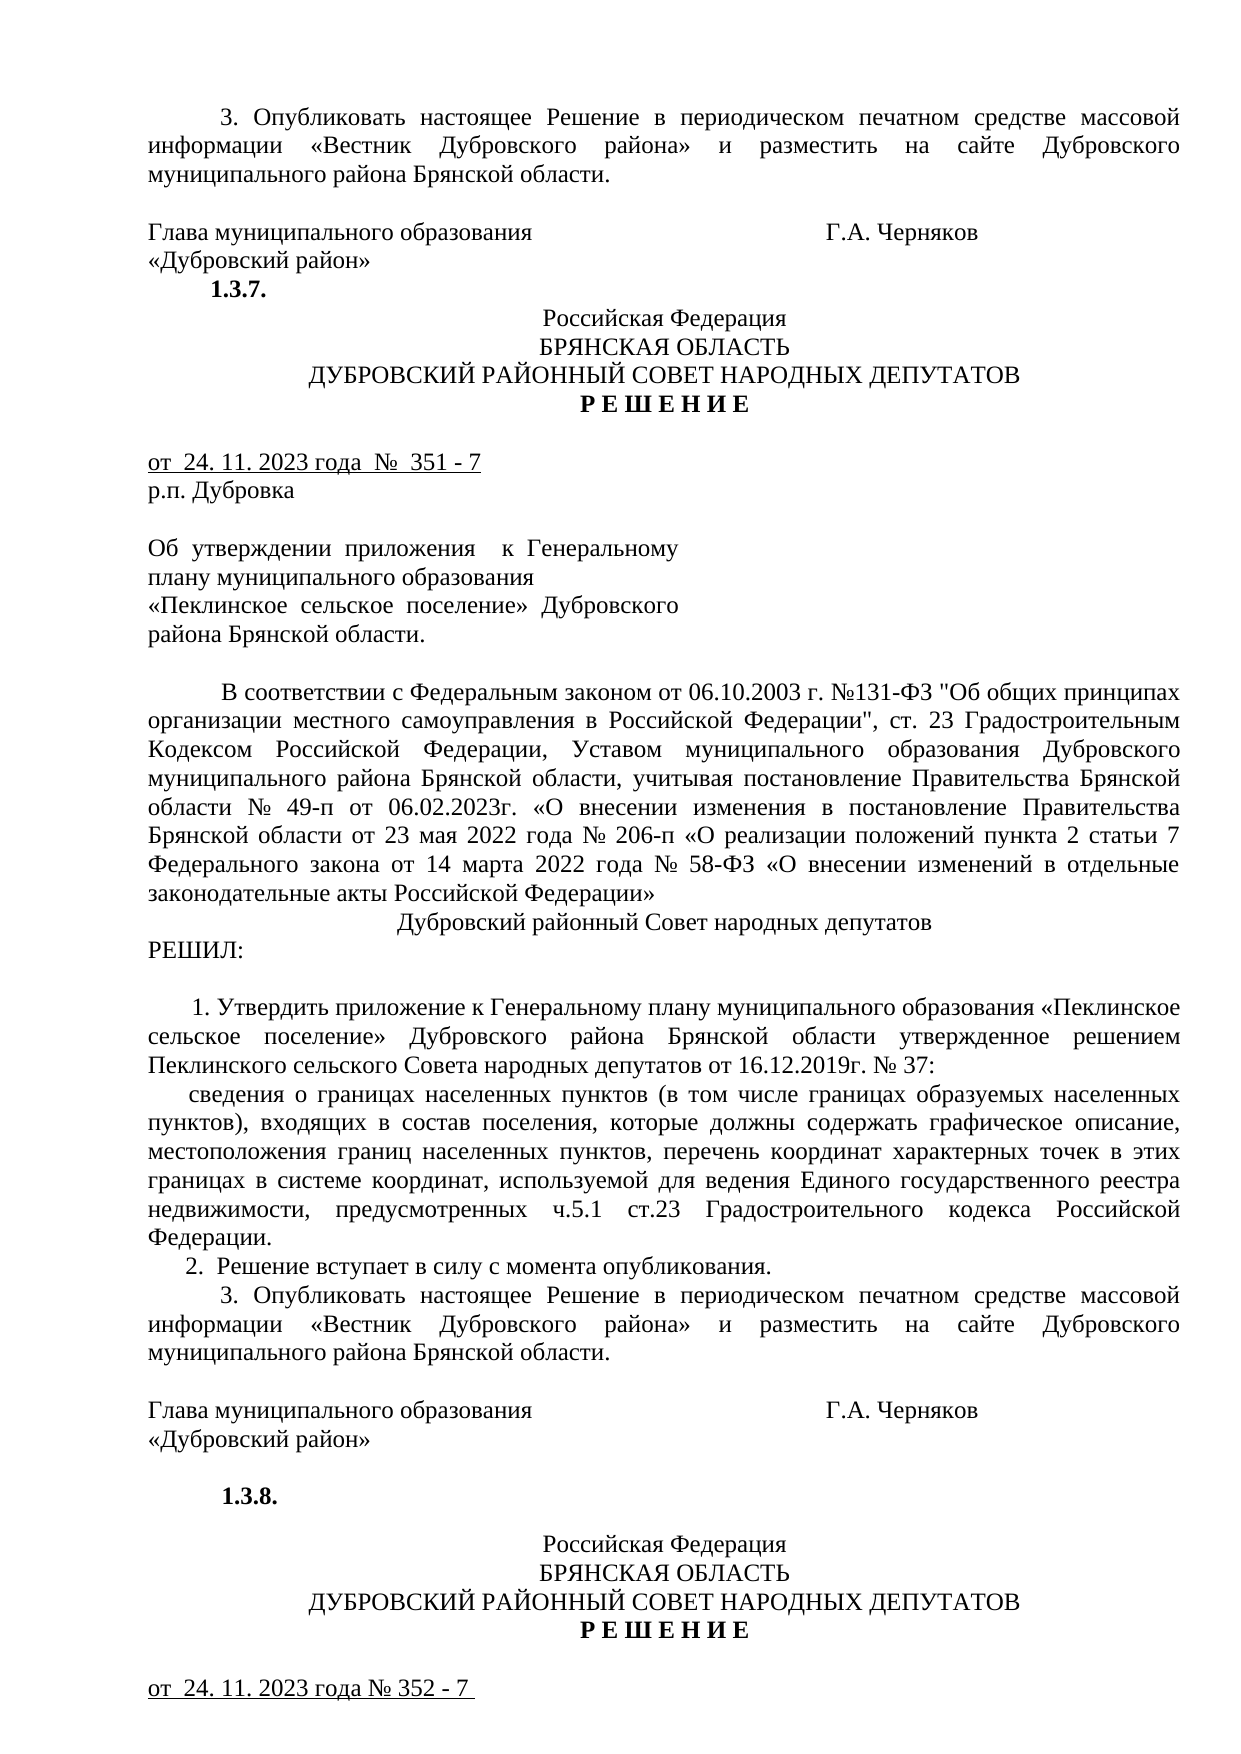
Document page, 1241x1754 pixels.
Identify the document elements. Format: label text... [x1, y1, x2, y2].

text В соответствии с Федеральным законом от 06.10.2003 г. №131-ФЗ "Об общих принципах организации местного самоуправления в Российской Федерации", ст. 23 Градостроительным Кодексом Российской Федерации, Уставом муниципального образования Дубровского муниципального района Брянской области, учитывая постановление Правительства Брянской области № 49-п от 06.02.2023г. «О внесении изменения в постановление Правительства Брянской области от 23 мая 2022 года № 206-п «О реализации положений пункта 2 статьи 7 Федерального закона от 14 марта 2022 года № 58-ФЗ «О внесении изменений в отдельные законодательные акты Российской Федерации» [148, 677, 1181, 907]
text 3. Опубликовать настоящее Решение в периодическом печатном средстве массовой информации «Вестник Дубровского района» и разместить на сайте Дубровского муниципального района Брянской области. [148, 1280, 1181, 1366]
text 1. Утвердить приложение к Генеральному плану муниципального образования «Пеклинское сельское поселение» Дубровского района Брянской области утвержденное решением Пеклинского сельского Совета народных депутатов от 16.12.2019г. № 37: [148, 992, 1181, 1079]
text Российская Федерация [148, 303, 1181, 332]
text РЕШИЛ: [148, 936, 1181, 964]
text Глава муниципального образования Г.А. Черняков [148, 217, 1181, 246]
text БРЯНСКАЯ ОБЛАСТЬ [148, 1558, 1181, 1587]
text Об утверждении приложения к Генеральному плану муниципального образования [148, 533, 679, 591]
text сведения о границах населенных пунктов (в том числе границах образуемых населенных пунктов), входящих в состав поселения, которые должны содержать графическое описание, местоположения границ населенных пунктов, перечень координат характерных точек в этих границах в системе координат, используемой для ведения Единого государственного реестра недвижимости, предусмотренных ч.5.1 ст.23 Градостроительного кодекса Российской Федерации. [148, 1079, 1181, 1251]
text от 24. 11. 2023 года № 352 - 7 [148, 1673, 1181, 1702]
text «Дубровский район» [148, 1424, 1181, 1452]
text ДУБРОВСКИЙ РАЙОННЫЙ СОВЕТ НАРОДНЫХ ДЕПУТАТОВ [148, 1587, 1181, 1615]
text 3. Опубликовать настоящее Решение в периодическом печатном средстве массовой информации «Вестник Дубровского района» и разместить на сайте Дубровского муниципального района Брянской области. [148, 102, 1181, 188]
text Р Е Ш Е Н И Е [148, 1615, 1181, 1644]
text 2. Решение вступает в силу с момента опубликования. [148, 1251, 1181, 1280]
text Российская Федерация [148, 1529, 1181, 1558]
text БРЯНСКАЯ ОБЛАСТЬ [148, 332, 1181, 361]
text ДУБРОВСКИЙ РАЙОННЫЙ СОВЕТ НАРОДНЫХ ДЕПУТАТОВ [148, 361, 1181, 389]
text 1.3.8. [148, 1481, 1181, 1510]
text 1.3.7. [148, 274, 1181, 303]
text «Пеклинское сельское поселение» Дубровского района Брянской области. [148, 591, 679, 648]
text р.п. Дубровка [148, 476, 1181, 504]
text Дубровский районный Совет народных депутатов [148, 907, 1181, 936]
text Глава муниципального образования Г.А. Черняков [148, 1395, 1181, 1424]
text Р Е Ш Е Н И Е [148, 389, 1181, 418]
text от 24. 11. 2023 года № 351 - 7 [148, 447, 1181, 476]
text «Дубровский район» [148, 246, 1181, 274]
